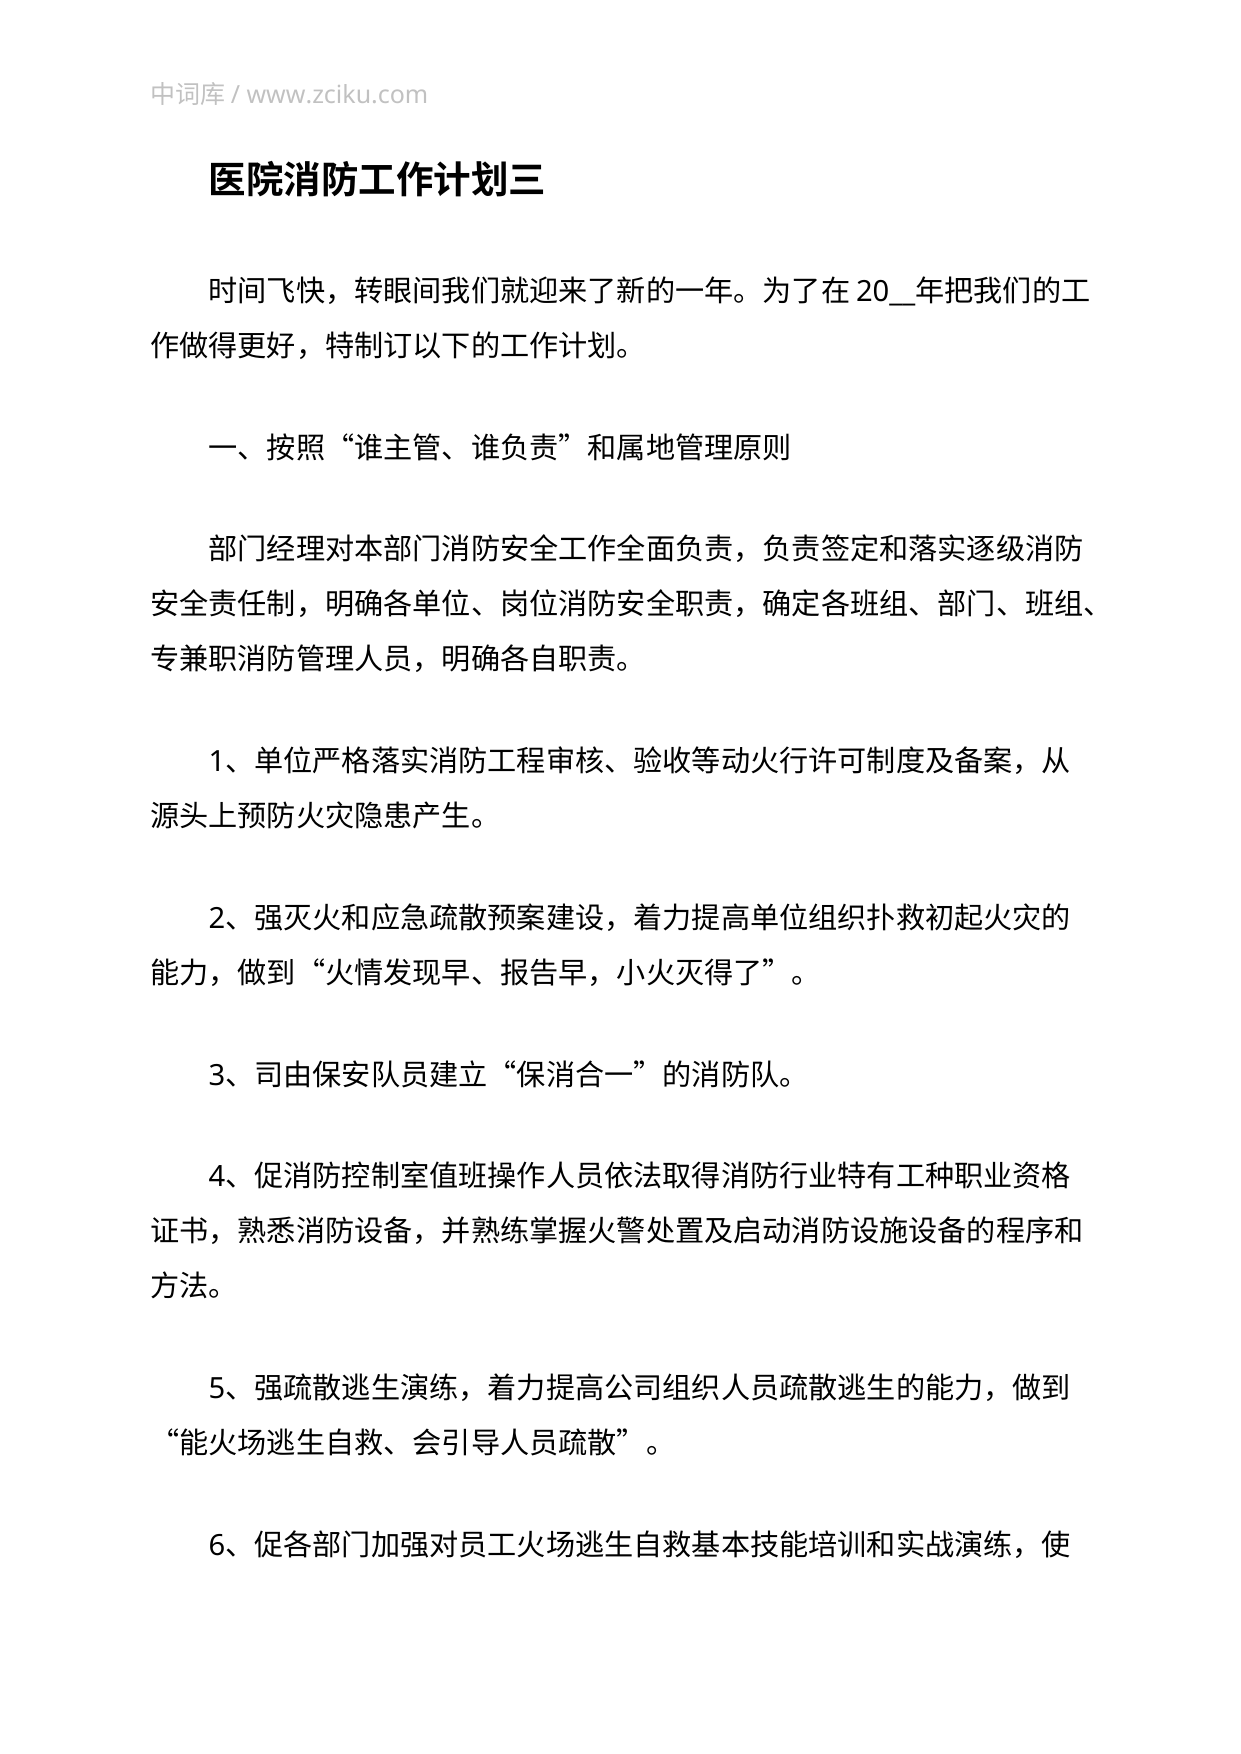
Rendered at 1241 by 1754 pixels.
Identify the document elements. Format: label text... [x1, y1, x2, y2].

text 1、单位严格落实消防工程审核、验收等动火行许可制度及备案，从源头上预防火灾隐患产生。 [150, 737, 1090, 835]
text 2、强灭火和应急疏散预案建设，着力提高单位组织扑救初起火灾的能力，做到“火情发现早、报告早，小火灭得了”。 [150, 894, 1090, 992]
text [150, 1521, 1090, 1564]
text 医院消防工作计划三 [150, 150, 1090, 204]
text 3、司由保安队员建立“保消合一”的消防队。 [150, 1051, 1090, 1093]
text 5、强疏散逃生演练，着力提高公司组织人员疏散逃生的能力，做到“能火场逃生自救、会引导人员疏散”。 [150, 1365, 1090, 1462]
text 4、促消防控制室值班操作人员依法取得消防行业特有工种职业资格证书，熟悉消防设备，并熟练掌握火警处置及启动消防设施设备的程序和方法。 [150, 1153, 1090, 1305]
text 时间飞快，转眼间我们就迎来了新的一年。为了在20__年把我们的工作做得更好，特制订以下的工作计划。 [150, 267, 1090, 365]
text 一、按照“谁主管、谁负责”和属地管理原则 [150, 424, 1090, 466]
text 部门经理对本部门消防安全工作全面负责，负责签定和落实逐级消防安全责任制，明确各单位、岗位消防安全职责，确定各班组、部门、班组、专兼职消防管理人员，明确各自职责。 [150, 526, 1090, 678]
